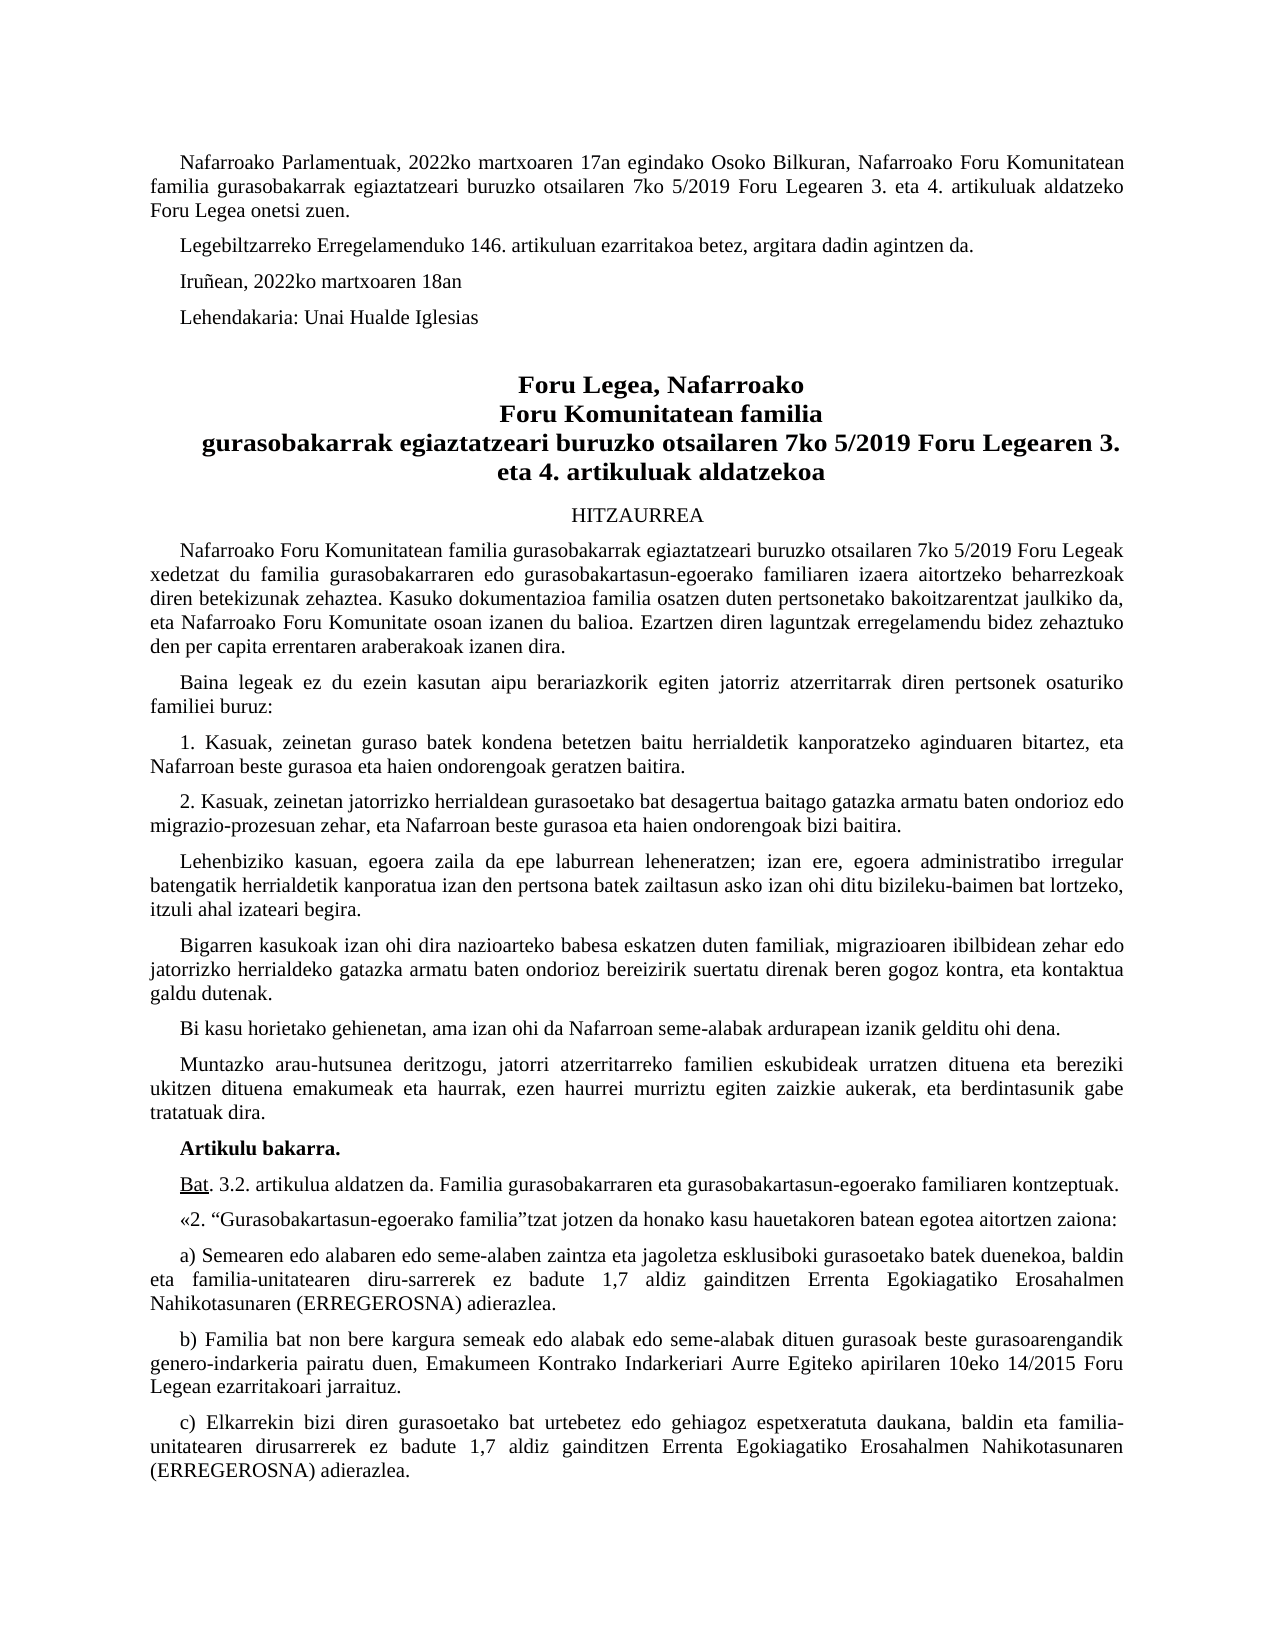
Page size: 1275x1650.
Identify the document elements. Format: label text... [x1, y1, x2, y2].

text Lehenbiziko kasuan, egoera zaila da epe laburrean leheneratzen; izan ere, egoera administratibo irregular batengatik herrialdetik kanporatua izan den pertsona batek zailtasun asko izan ohi ditu bizileku-baimen bat lortzeko, itzuli ahal izateari begira. [150, 849, 1125, 921]
text 2. Kasuak, zeinetan jatorrizko herrialdean gurasoetako bat desagertua baitago gatazka armatu baten ondorioz edo migrazio-prozesuan zehar, eta Nafarroan beste gurasoa eta haien ondorengoak bizi baitira. [150, 790, 1125, 838]
text Iruñean, 2022ko martxoaren 18an [150, 269, 1125, 293]
text Artikulu bakarra. [150, 1136, 1125, 1160]
text Bigarren kasukoak izan ohi dira nazioarteko babesa eskatzen duten familiak, migrazioaren ibilbidean zehar edo jatorrizko herrialdeko gatazka armatu baten ondorioz bereizirik suertatu direnak beren gogoz kontra, eta kontaktua galdu dutenak. [150, 933, 1125, 1005]
text Bi kasu horietako gehienetan, ama izan ohi da Nafarroan seme-alabak ardurapean izanik gelditu ohi dena. [150, 1017, 1125, 1041]
text Foru Legea, Nafarroako Foru Komunitatean familia gurasobakarrak egiaztatzeari buruzko otsailaren 7ko 5/2019 Foru Legearen 3. eta 4. artikuluak aldatzekoa [197, 370, 1125, 485]
text HITZAURREA [150, 503, 1125, 527]
text Nafarroako Parlamentuak, 2022ko martxoaren 17an egindako Osoko Bilkuran, Nafarroako Foru Komunitatean familia gurasobakarrak egiaztatzeari buruzko otsailaren 7ko 5/2019 Foru Legearen 3. eta 4. artikuluak aldatzeko Foru Legea onetsi zuen. [150, 150, 1125, 222]
text Baina legeak ez du ezein kasutan aipu berariazkorik egiten jatorriz atzerritarrak diren pertsonek osaturiko familiei buruz: [150, 670, 1125, 718]
text Muntazko arau-hutsunea deritzogu, jatorri atzerritarreko familien eskubideak urratzen dituena eta bereziki ukitzen dituena emakumeak eta haurrak, ezen haurrei murriztu egiten zaizkie aukerak, eta berdintasunik gabe tratatuak dira. [150, 1052, 1125, 1124]
text 1. Kasuak, zeinetan guraso batek kondena betetzen baitu herrialdetik kanporatzeko aginduaren bitartez, eta Nafarroan beste gurasoa eta haien ondorengoak geratzen baitira. [150, 730, 1125, 778]
text a) Semearen edo alabaren edo seme-alaben zaintza eta jagoletza esklusiboki gurasoetako batek duenekoa, baldin eta familia-unitatearen diru-sarrerek ez badute 1,7 aldiz gainditzen Errenta Egokiagatiko Erosahalmen Nahikotasunaren (ERREGEROSNA) adierazlea. [150, 1243, 1125, 1315]
text b) Familia bat non bere kargura semeak edo alabak edo seme-alabak dituen gurasoak beste gurasoarengandik genero-indarkeria pairatu duen, Emakumeen Kontrako Indarkeriari Aurre Egiteko apirilaren 10eko 14/2015 Foru Legean ezarritakoari jarraituz. [150, 1327, 1125, 1399]
text «2. “Gurasobakartasun-egoerako familia”tzat jotzen da honako kasu hauetakoren batean egotea aitortzen zaiona: [150, 1207, 1125, 1231]
text Lehendakaria: Unai Hualde Iglesias [150, 305, 1125, 329]
text Nafarroako Foru Komunitatean familia gurasobakarrak egiaztatzeari buruzko otsailaren 7ko 5/2019 Foru Legeak xedetzat du familia gurasobakarraren edo gurasobakartasun-egoerako familiaren izaera aitortzeko beharrezkoak diren betekizunak zehaztea. Kasuko dokumentazioa familia osatzen duten pertsonetako bakoitzarentzat jaulkiko da, eta Nafarroako Foru Komunitate osoan izanen du balioa. Ezartzen diren laguntzak erregelamendu bidez zehaztuko den per capita errentaren araberakoak izanen dira. [150, 539, 1125, 658]
text Bat. 3.2. artikulua aldatzen da. Familia gurasobakarraren eta gurasobakartasun-egoerako familiaren kontzeptuak. [150, 1172, 1125, 1196]
text Legebiltzarreko Erregelamenduko 146. artikuluan ezarritakoa betez, argitara dadin agintzen da. [150, 234, 1125, 258]
text c) Elkarrekin bizi diren gurasoetako bat urtebetez edo gehiagoz espetxeratuta daukana, baldin eta familia-unitatearen dirusarrerek ez badute 1,7 aldiz gainditzen Errenta Egokiagatiko Erosahalmen Nahikotasunaren (ERREGEROSNA) adierazlea. [150, 1411, 1125, 1482]
